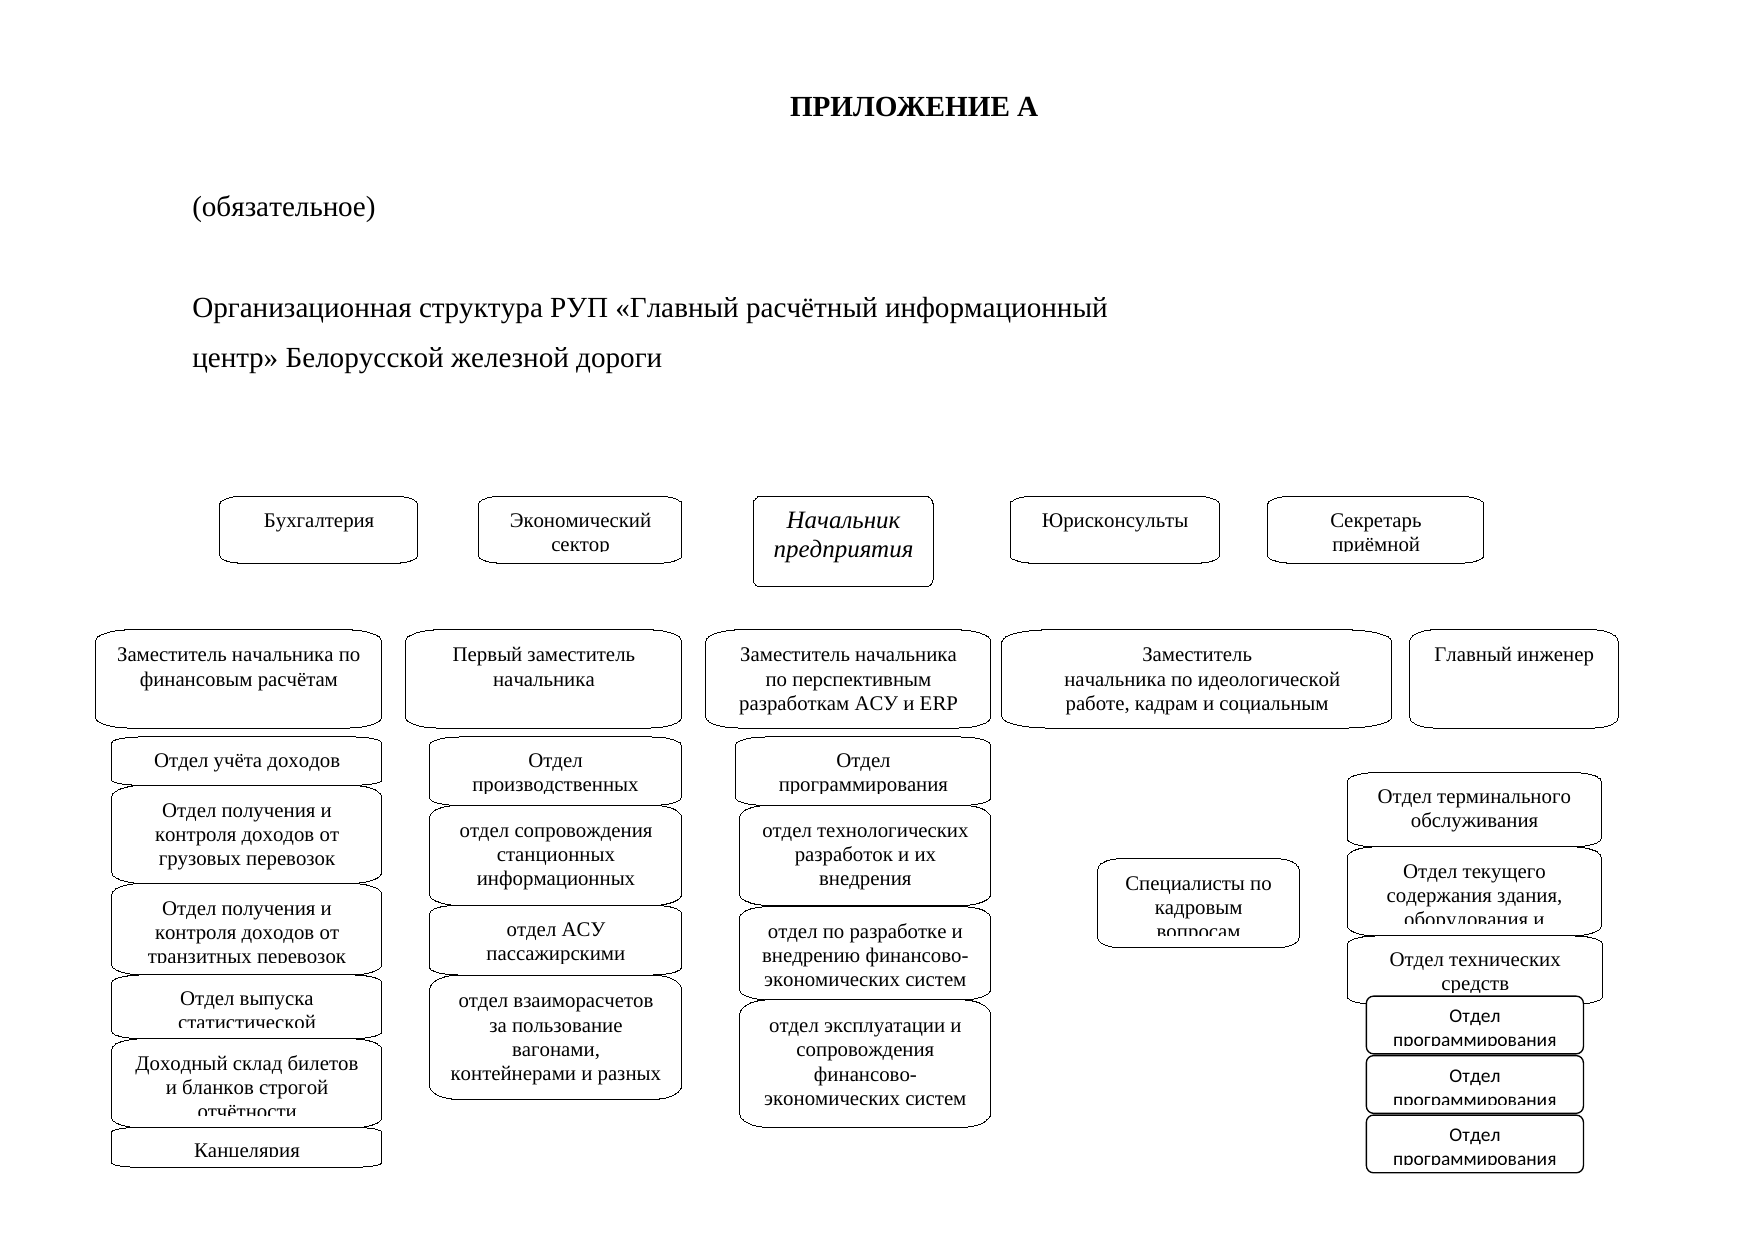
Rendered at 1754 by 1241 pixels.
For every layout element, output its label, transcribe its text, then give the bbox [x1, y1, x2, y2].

text центр» Белорусской железной дороги [118, 340, 1636, 374]
text (обязательное) [118, 189, 1636, 223]
subtitle Приложение А [118, 89, 1636, 122]
text Организационная структура РУП «Главный расчётный информационный [118, 290, 1636, 323]
